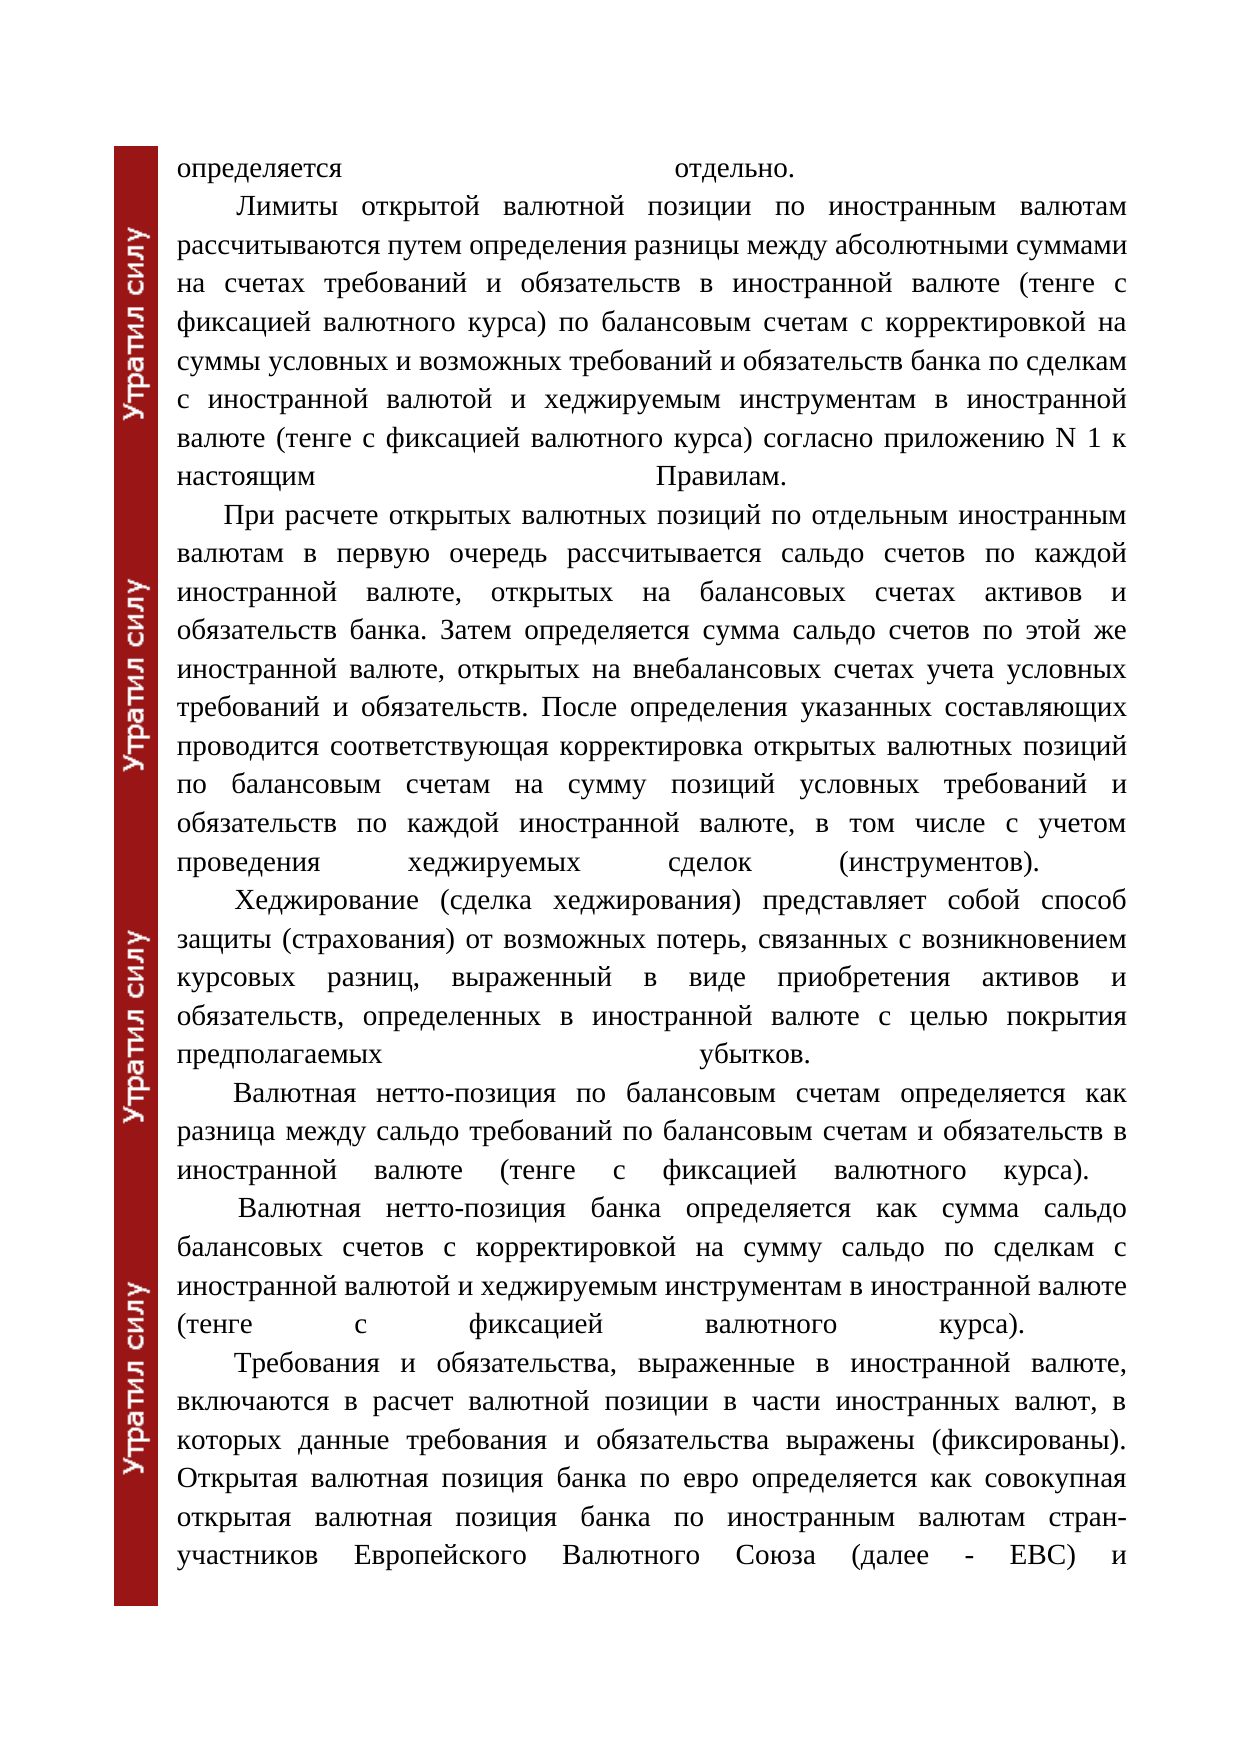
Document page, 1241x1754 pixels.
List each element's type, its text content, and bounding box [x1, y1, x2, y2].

picture [114, 1571, 158, 1606]
picture [114, 146, 158, 150]
